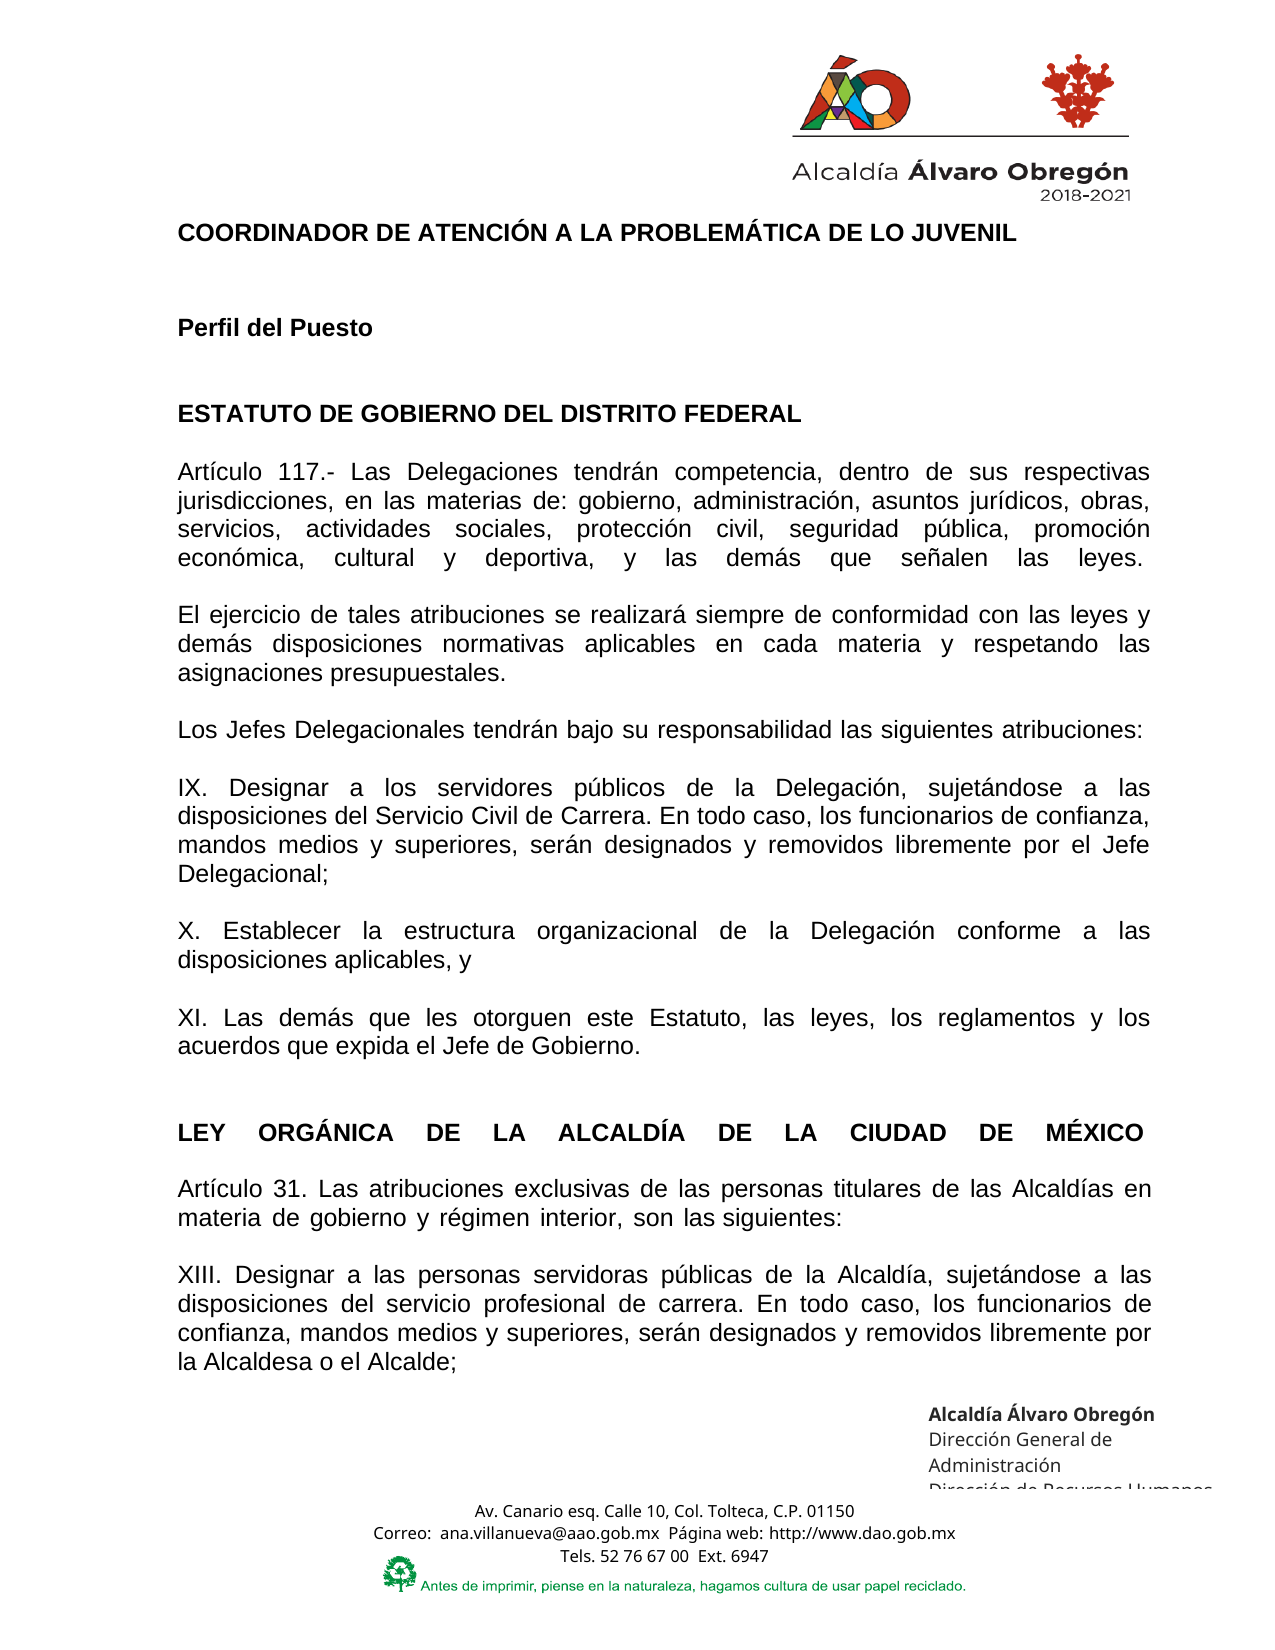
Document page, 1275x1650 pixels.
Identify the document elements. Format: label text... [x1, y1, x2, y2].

text Artículo 31. Las atribuciones exclusivas de las personas titulares de las Alcaldías en materia de gobierno y régimen interior, son las siguientes: [177, 1174, 1152, 1232]
text Los Jefes Delegacionales tendrán bajo su responsabilidad las siguientes atribuciones: IX. Designar a los servidores públicos de la Delegación, sujetándose a las disposiciones del Servicio Civil de Carrera. En todo caso, los funcionarios de confianza, mandos medios y superiores, serán designados y removidos libremente por el Jefe Delegacional; [177, 686, 1152, 887]
text Perfil del Puesto [177, 313, 1152, 342]
text X. Establecer la estructura organizacional de la Delegación conforme a las disposiciones aplicables, y [177, 916, 1152, 974]
text XI. Las demás que les otorguen este Estatuto, las leyes, los reglamentos y los acuerdos que expida el Jefe de Gobierno. [177, 974, 1152, 1060]
text LEY ORGÁNICA DE LA ALCALDÍA DE LA CIUDAD DE MÉXICO [177, 1089, 1152, 1174]
text El ejercicio de tales atribuciones se realizará siempre de conformidad con las leyes y demás disposiciones normativas aplicables en cada materia y respetando las asignaciones presupuestales. [177, 600, 1152, 686]
text Artículo 117.- Las Delegaciones tendrán competencia, dentro de sus respectivas jurisdicciones, en las materias de: gobierno, administración, asuntos jurídicos, obras, servicios, actividades sociales, protección civil, seguridad pública, promoción económica, cultural y deportiva, y las demás que señalen las leyes. [177, 457, 1152, 600]
picture [770, 44, 1152, 211]
text XIII. Designar a las personas servidoras públicas de la Alcaldía, sujetándose a las disposiciones del servicio profesional de carrera. En todo caso, los funcionarios de confianza, mandos medios y superiores, serán designados y removidos libremente por la Alcaldesa o el Alcalde; [177, 1261, 1152, 1376]
text Coordinador de Atención a la Problemática de lo Juvenil [177, 218, 1152, 247]
text ESTATUTO DE GOBIERNO DEL DISTRITO FEDERAL [177, 399, 1152, 428]
